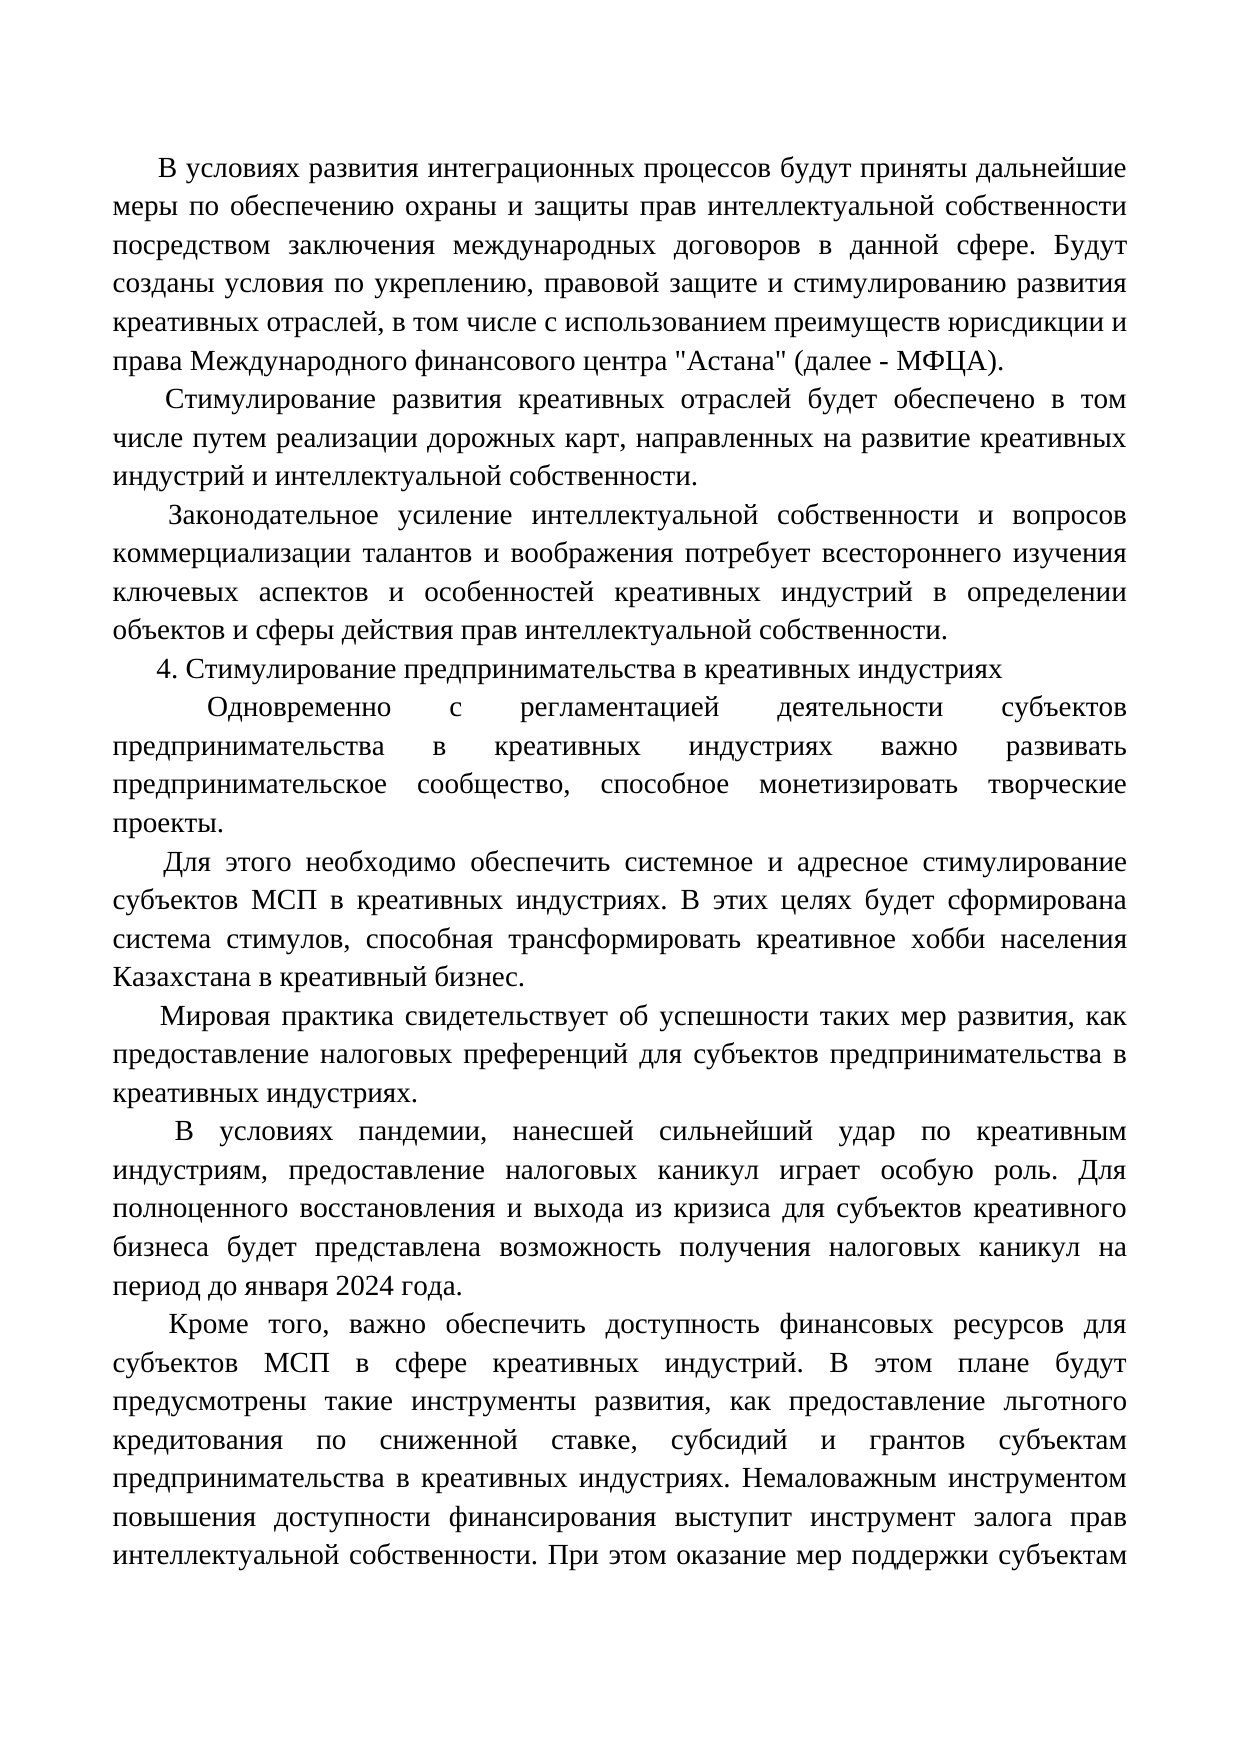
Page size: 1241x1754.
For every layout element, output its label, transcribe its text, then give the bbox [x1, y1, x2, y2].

text В условиях пандемии, нанесшей сильнейший удар по креативным индустриям, предоставление налоговых каникул играет особую роль. Для полноценного восстановления и выхода из кризиса для субъектов креативного бизнеса будет представлена возможность получения налоговых каникул на период до января 2024 года. [112, 1113, 1128, 1301]
text Мировая практика свидетельствует об успешности таких мер развития, как предоставление налоговых преференций для субъектов предпринимательства в креативных индустриях. [112, 998, 1128, 1108]
text Для этого необходимо обеспечить системное и адресное стимулирование субъектов МСП в креативных индустриях. В этих целях будет сформирована система стимулов, способная трансформировать креативное хобби населения Казахстана в креативный бизнес. [112, 844, 1128, 993]
text Стимулирование развития креативных отраслей будет обеспечено в том числе путем реализации дорожных карт, направленных на развитие креативных индустрий и интеллектуальной собственности. [112, 381, 1128, 492]
text Законодательное усиление интеллектуальной собственности и вопросов коммерциализации талантов и воображения потребует всестороннего изучения ключевых аспектов и особенностей креативных индустрий в определении объектов и сферы действия прав интеллектуальной собственности. [112, 497, 1128, 646]
text Одновременно с регламентацией деятельности субъектов предпринимательства в креативных индустриях важно развивать предпринимательское сообщество, способное монетизировать творческие проекты. [112, 689, 1128, 839]
text В условиях развития интеграционных процессов будут приняты дальнейшие меры по обеспечению охраны и защиты прав интеллектуальной собственности посредством заключения международных договоров в данной сфере. Будут созданы условия по укреплению, правовой защите и стимулированию развития креативных отраслей, в том числе с использованием преимуществ юрисдикции и права Международного финансового центра "Астана" (далее - МФЦА). [112, 150, 1128, 376]
text 4. Стимулирование предпринимательства в креативных индустриях [112, 651, 1128, 684]
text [112, 1306, 1128, 1571]
